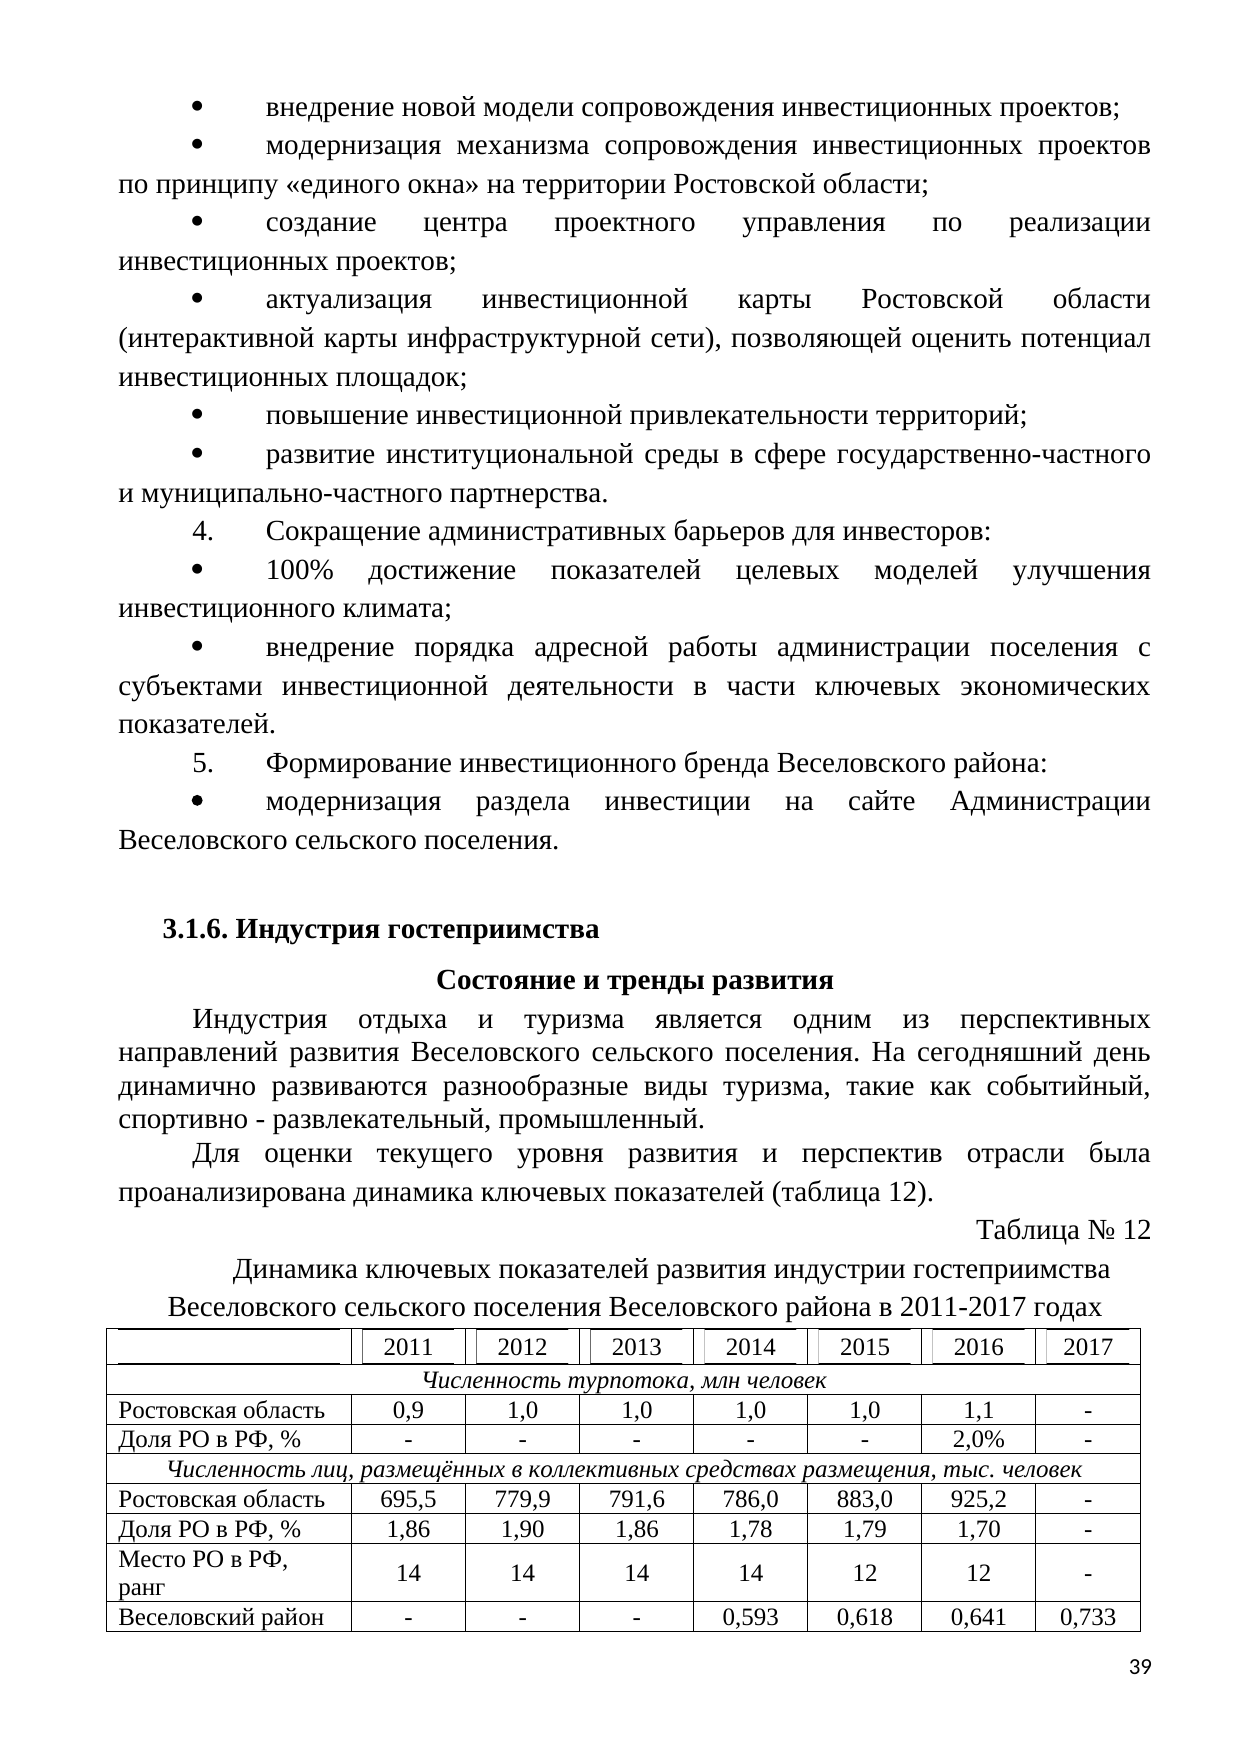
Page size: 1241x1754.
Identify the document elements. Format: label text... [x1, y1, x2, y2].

list создание центра проектного управления по реализации инвестиционных проектов; [118, 204, 1152, 277]
table_cell Численность лиц, размещённых в коллективных средствах размещения, тыс. человек [107, 1454, 1140, 1483]
table_cell 12 [922, 1544, 1035, 1601]
table_cell 1,86 [580, 1514, 693, 1543]
list Формирование инвестиционного бренда Веселовского района: [118, 745, 1152, 778]
list модернизация раздела инвестиции на сайте Администрации Веселовского сельского поселения. [118, 783, 1152, 855]
table_cell 14 [352, 1544, 465, 1601]
list 100% достижение показателей целевых моделей улучшения инвестиционного климата; [118, 552, 1152, 624]
table_cell - [1036, 1484, 1140, 1513]
list внедрение новой модели сопровождения инвестиционных проектов; [118, 89, 1152, 122]
table_header 2012 [477, 1329, 579, 1364]
list модернизация механизма сопровождения инвестиционных проектов по принципу «единого окна» на территории Ростовской области; [118, 127, 1152, 199]
table_cell 0,618 [808, 1602, 921, 1631]
table_cell - [1036, 1514, 1140, 1543]
table_cell 1,0 [580, 1395, 693, 1423]
table_cell Ростовская область [107, 1484, 351, 1513]
table_cell - [580, 1425, 693, 1453]
table_cell 0,641 [922, 1602, 1035, 1631]
table_cell 1,70 [922, 1514, 1035, 1543]
subtitle 3.1.6. Индустрия гостеприимства [118, 911, 1152, 945]
table_cell Доля РО в РФ, % [107, 1425, 351, 1453]
table_cell 1,78 [694, 1514, 807, 1543]
table_cell 2,0% [922, 1425, 1035, 1453]
table_cell - [1036, 1544, 1140, 1601]
table_cell 791,6 [580, 1484, 693, 1513]
table_cell Ростовская область [107, 1395, 351, 1423]
table_cell 1,1 [922, 1395, 1035, 1423]
table_cell 1,90 [466, 1514, 579, 1543]
table_cell - [466, 1425, 579, 1453]
table_cell - [808, 1425, 921, 1453]
list Сокращение административных барьеров для инвесторов: [118, 513, 1152, 547]
table_cell Доля РО в РФ, % [107, 1514, 351, 1543]
table_cell 779,9 [466, 1484, 579, 1513]
table_header 2013 [591, 1329, 693, 1364]
table_header 2014 [705, 1329, 807, 1364]
text Для оценки текущего уровня развития и перспектив отрасли была проанализирована динамика ключевых показателей (таблица 12). [118, 1135, 1152, 1207]
table_cell 12 [808, 1544, 921, 1601]
table_cell 0,9 [352, 1395, 465, 1423]
table_cell 1,0 [694, 1395, 807, 1423]
table_cell 14 [466, 1544, 579, 1601]
list повышение инвестиционной привлекательности территорий; [118, 397, 1152, 431]
table_cell 1,0 [466, 1395, 579, 1423]
text Динамика ключевых показателей развития индустрии гостеприимства Веселовского сельского поселения Веселовского района в 2011-2017 годах [118, 1251, 1152, 1323]
table_cell 14 [580, 1544, 693, 1601]
table_cell 883,0 [808, 1484, 921, 1513]
text Индустрия отдыха и туризма является одним из перспективных направлений развития Веселовского сельского поселения. На сегодняшний день динамично развиваются разнообразные виды туризма, такие как событийный, спортивно - развлекательный, промышленный. [118, 1001, 1152, 1135]
table_cell 786,0 [694, 1484, 807, 1513]
table_cell 14 [694, 1544, 807, 1601]
table_cell - [1036, 1425, 1140, 1453]
table_cell - [466, 1602, 579, 1631]
table_cell Численность турпотока, млн человек [107, 1365, 1140, 1394]
table_cell Веселовский район [107, 1602, 351, 1631]
table_cell - [580, 1602, 693, 1631]
list актуализация инвестиционной карты Ростовской области (интерактивной карты инфраструктурной сети), позволяющей оценить потенциал инвестиционных площадок; [118, 282, 1152, 392]
table_cell 0,593 [694, 1602, 807, 1631]
table_header 2017 [1047, 1329, 1140, 1364]
table_cell - [694, 1425, 807, 1453]
table_header [107, 1329, 351, 1364]
table_cell Место РО в РФ, ранг [107, 1544, 351, 1601]
table_cell 695,5 [352, 1484, 465, 1513]
table_header 2011 [363, 1329, 465, 1364]
text Состояние и тренды развития [118, 962, 1152, 996]
table_cell 0,733 [1036, 1602, 1140, 1631]
table_cell 925,2 [922, 1484, 1035, 1513]
table_cell 1,0 [808, 1395, 921, 1423]
table_cell - [352, 1602, 465, 1631]
table_cell 1,86 [352, 1514, 465, 1543]
list внедрение порядка адресной работы администрации поселения с субъектами инвестиционной деятельности в части ключевых экономических показателей. [118, 629, 1152, 740]
table_header 2015 [819, 1329, 921, 1364]
table_cell 1,79 [808, 1514, 921, 1543]
table_cell - [1036, 1395, 1140, 1423]
list развитие институциональной среды в сфере государственно-частного и муниципально-частного партнерства. [118, 436, 1152, 508]
table_header 2016 [933, 1329, 1035, 1364]
text Таблица № 12 [118, 1212, 1152, 1246]
table_cell - [352, 1425, 465, 1453]
